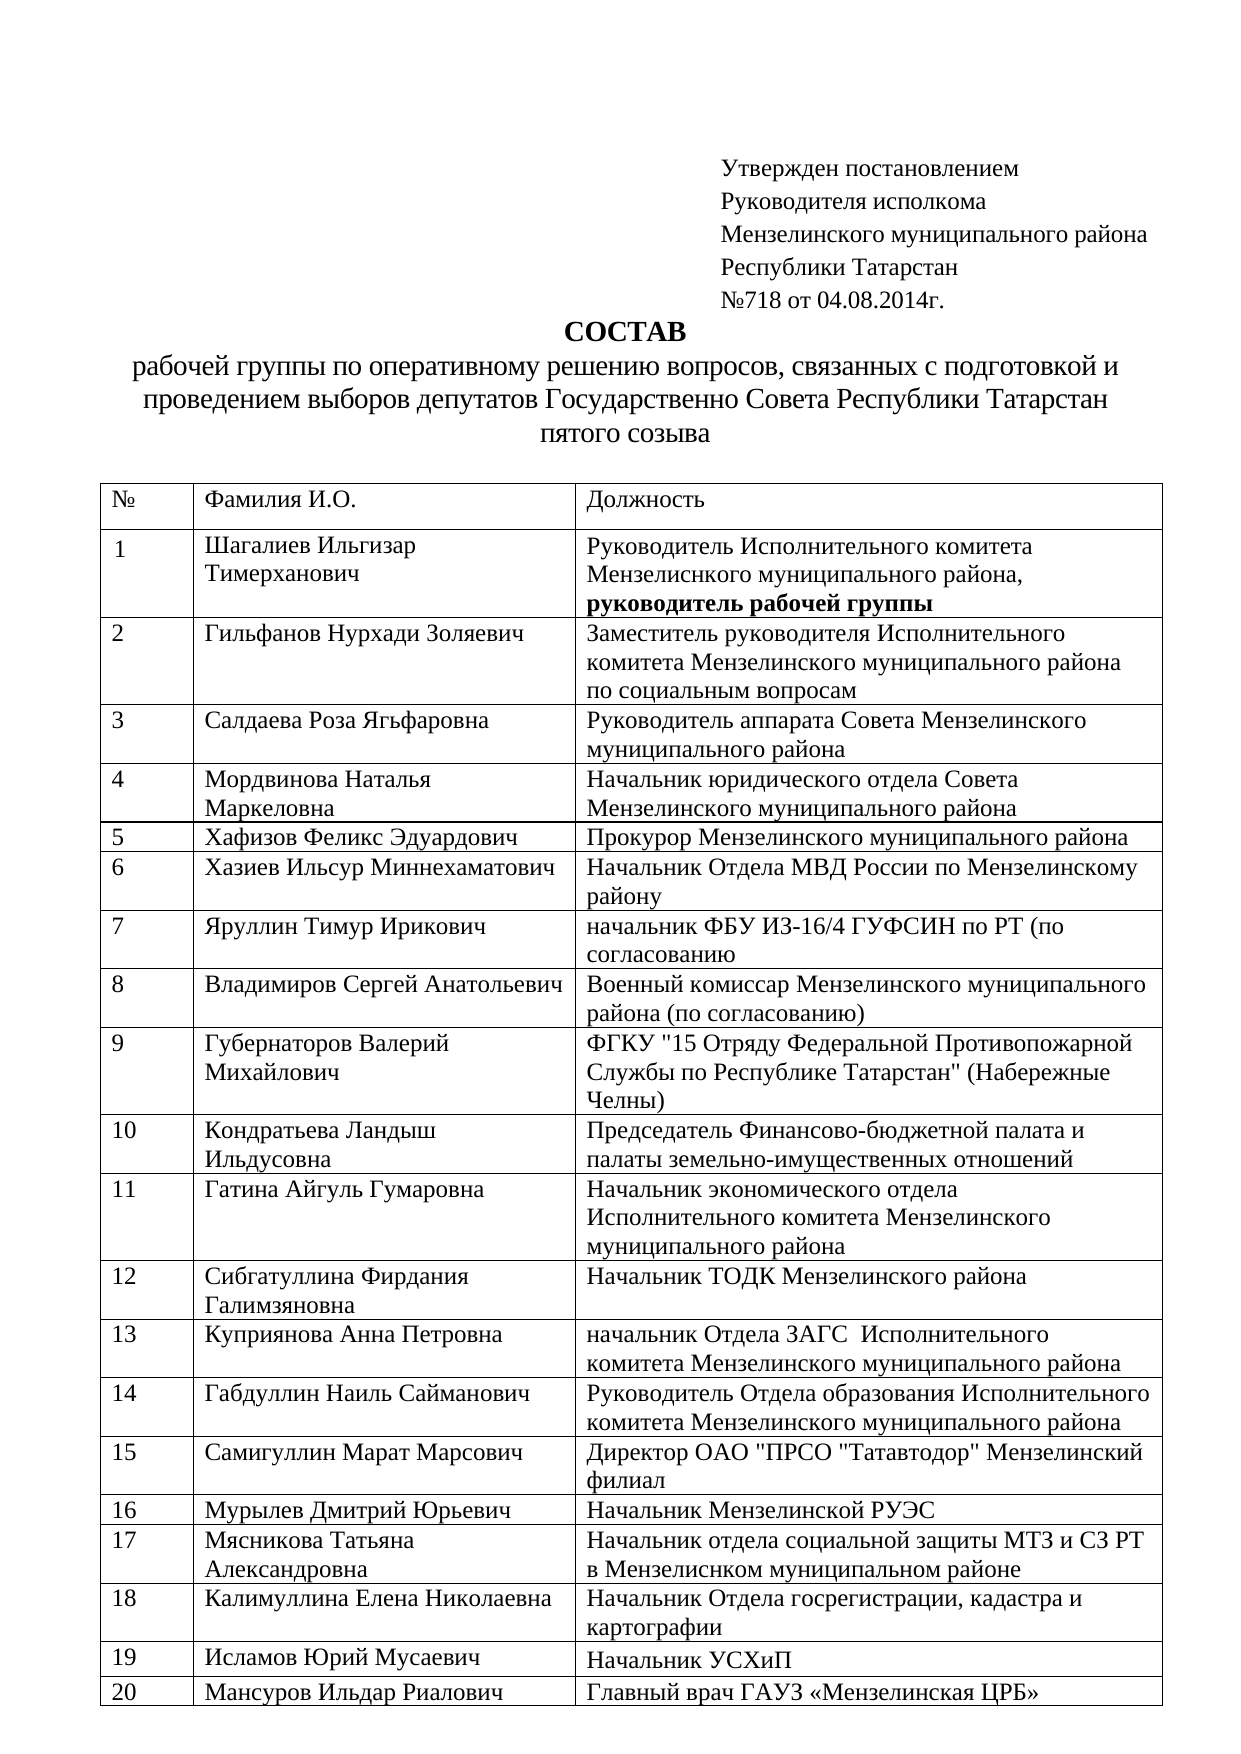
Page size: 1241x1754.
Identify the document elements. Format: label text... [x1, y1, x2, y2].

table_cell Руководитель аппарата Совета Мензелинского муниципального района [576, 705, 1162, 763]
table_cell Губернаторов Валерий Михайлович [194, 1028, 575, 1114]
table_cell 13 [101, 1320, 193, 1377]
table_cell начальник Отдела ЗАГС Исполнительного комитета Мензелинского муниципального района [576, 1320, 1162, 1377]
table_cell 18 [101, 1584, 193, 1641]
table_cell 8 [101, 969, 193, 1027]
table_cell Гильфанов Нурхади Золяевич [194, 618, 575, 704]
table_cell Самигуллин Марат Марсович [194, 1437, 575, 1494]
table_cell Куприянова Анна Петровна [194, 1320, 575, 1377]
table_cell Яруллин Тимур Ирикович [194, 911, 575, 968]
table_cell Начальник Мензелинской РУЭС [576, 1495, 1162, 1524]
table_cell Начальник Отдела МВД России по Мензелинскому району [576, 852, 1162, 910]
text СОСТАВ [100, 315, 1150, 349]
table_cell 20 [101, 1677, 193, 1705]
table_cell Военный комиссар Мензелинского муниципального района (по согласованию) [576, 969, 1162, 1027]
table_cell Хафизов Феликс Эдуардович [194, 823, 575, 851]
table_cell Шагалиев Ильгизар Тимерханович [194, 530, 575, 617]
table_cell Начальник экономического отдела Исполнительного комитета Мензелинского муниципального района [576, 1174, 1162, 1260]
table_cell Начальник ТОДК Мензелинского района [576, 1261, 1162, 1318]
table_cell Кондратьева Ландыш Ильдусовна [194, 1115, 575, 1173]
table_cell Председатель Финансово-бюджетной палата и палаты земельно-имущественных отношений [576, 1115, 1162, 1173]
table_cell 16 [101, 1495, 193, 1524]
table_cell 9 [101, 1028, 193, 1114]
table_header № [101, 484, 193, 529]
table_cell 11 [101, 1174, 193, 1260]
table_cell Исламов Юрий Мусаевич [194, 1642, 575, 1676]
table_cell Начальник юридического отдела Совета Мензелинского муниципального района [576, 764, 1162, 821]
table_cell Мансуров Ильдар Риалович [194, 1677, 575, 1705]
table_cell Калимуллина Елена Николаевна [194, 1584, 575, 1641]
table_cell ФГКУ "15 Отряду Федеральной Противопожарной Службы по Республике Татарстан" (Набережные Челны) [576, 1028, 1162, 1114]
table_cell 19 [101, 1642, 193, 1676]
table_cell Мурылев Дмитрий Юрьевич [194, 1495, 575, 1524]
table_cell 15 [101, 1437, 193, 1494]
table_cell Гатина Айгуль Гумаровна [194, 1174, 575, 1260]
table_cell Мясникова Татьяна Александровна [194, 1525, 575, 1582]
table_cell Хазиев Ильсур Миннехаматович [194, 852, 575, 910]
table_cell Сибгатуллина Фирдания Галимзяновна [194, 1261, 575, 1318]
table_cell 4 [101, 764, 193, 821]
table_cell 14 [101, 1378, 193, 1436]
table_cell Прокурор Мензелинского муниципального района [576, 823, 1162, 851]
table_cell Заместитель руководителя Исполнительного комитета Мензелинского муниципального района по социальным вопросам [576, 618, 1162, 704]
table_cell 2 [101, 618, 193, 704]
text №718 от 04.08.2014г. [720, 282, 1150, 315]
table_cell Начальник УСХиП [576, 1642, 1162, 1676]
table_cell Габдуллин Наиль Сайманович [194, 1378, 575, 1436]
table_cell Мордвинова Наталья Маркеловна [194, 764, 575, 821]
table_cell 10 [101, 1115, 193, 1173]
text рабочей группы по оперативному решению вопросов, связанных с подготовкой и проведением выборов депутатов Государственно Совета Республики Татарстан пятого созыва [100, 349, 1150, 449]
table_cell Директор ОАО "ПРСО "Татавтодор" Мензелинский филиал [576, 1437, 1162, 1494]
table_header Должность [576, 484, 1162, 529]
table_cell Начальник Отдела госрегистрации, кадастра и картографии [576, 1584, 1162, 1641]
table_header Фамилия И.О. [194, 484, 575, 529]
table_cell начальник ФБУ ИЗ-16/4 ГУФСИН по РТ (по согласованию [576, 911, 1162, 968]
text Утвержден постановлением Руководителя исполкома Мензелинского муниципального района Республики Татарстан [720, 150, 1150, 282]
table_cell Салдаева Роза Ягьфаровна [194, 705, 575, 763]
table_cell Владимиров Сергей Анатольевич [194, 969, 575, 1027]
table_cell 12 [101, 1261, 193, 1318]
table_cell Начальник отдела социальной защиты МТЗ и СЗ РТ в Мензелиснком муниципальном районе [576, 1525, 1162, 1582]
table_cell 7 [101, 911, 193, 968]
table_cell 1 [101, 530, 193, 617]
table_cell Руководитель Исполнительного комитета Мензелиснкого муниципального района, руководитель рабочей группы [576, 530, 1162, 617]
table_cell 5 [101, 823, 193, 851]
table_cell Руководитель Отдела образования Исполнительного комитета Мензелинского муниципального района [576, 1378, 1162, 1436]
table_cell 3 [101, 705, 193, 763]
table_cell 17 [101, 1525, 193, 1582]
table_cell 6 [101, 852, 193, 910]
table_cell Главный врач ГАУЗ «Мензелинская ЦРБ» [576, 1677, 1162, 1705]
